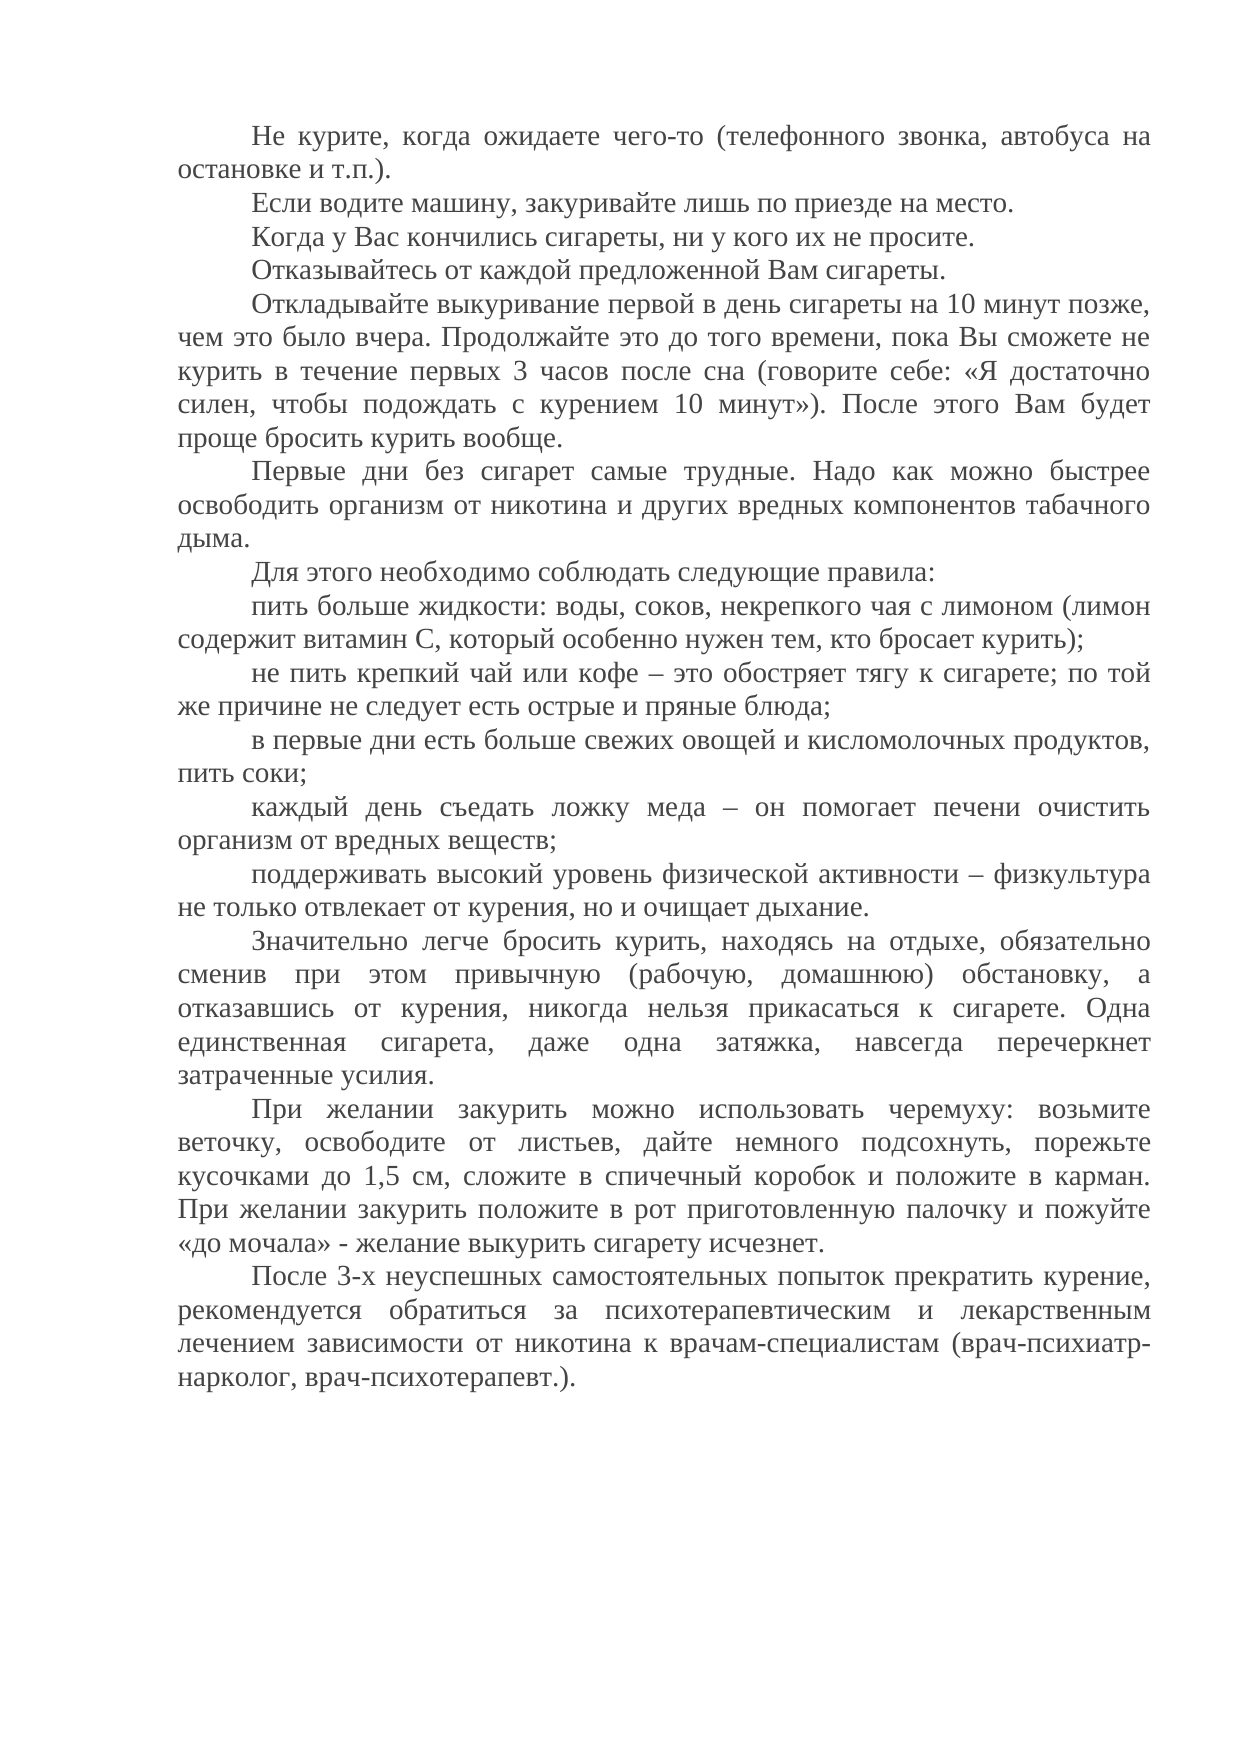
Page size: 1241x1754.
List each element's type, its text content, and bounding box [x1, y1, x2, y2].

text пить больше жидкости: воды, соков, некрепкого чая с лимоном (лимон содержит витамин С, который особенно нужен тем, кто бросает курить); [177, 588, 1152, 655]
text не пить крепкий чай или кофе – это обостряет тягу к сигарете; по той же причине не следует есть острые и пряные блюда; [177, 655, 1152, 722]
text Значительно легче бросить курить, находясь на отдыхе, обязательно сменив при этом привычную (рабочую, домашнюю) обстановку, а отказавшись от курения, никогда нельзя прикасаться к сигарете. Одна единственная сигарета, даже одна затяжка, навсегда перечеркнет затраченные усилия. [177, 923, 1152, 1091]
text Отказывайтесь от каждой предложенной Вам сигареты. [177, 252, 1152, 286]
text Для этого необходимо соблюдать следующие правила: [177, 554, 1152, 588]
text При желании закурить можно использовать черемуху: возьмите веточку, освободите от листьев, дайте немного подсохнуть, порежьте кусочками до 1,5 см, сложите в спичечный коробок и положите в карман. При желании закурить положите в рот приготовленную палочку и пожуйте «до мочала» - желание выкурить сигарету исчезнет. [177, 1091, 1152, 1258]
text в первые дни есть больше свежих овощей и кисломолочных продуктов, пить соки; [177, 722, 1152, 789]
text Первые дни без сигарет самые трудные. Надо как можно быстрее освободить организм от никотина и других вредных компонентов табачного дыма. [177, 453, 1152, 554]
text После 3-х неуспешных самостоятельных попыток прекратить курение, рекомендуется обратиться за психотерапевтическим и лекарственным лечением зависимости от никотина к врачам-специалистам (врач-психиатр-нарколог, врач-психотерапевт.). [177, 1258, 1152, 1393]
text Когда у Вас кончились сигареты, ни у кого их не просите. [177, 219, 1152, 252]
text каждый день съедать ложку меда – он помогает печени очистить организм от вредных веществ; [177, 789, 1152, 856]
text Не курите, когда ожидаете чего-то (телефонного звонка, автобуса на остановке и т.п.). [177, 118, 1152, 185]
text Если водите машину, закуривайте лишь по приезде на место. [177, 185, 1152, 219]
text Откладывайте выкуривание первой в день сигареты на 10 минут позже, чем это было вчера. Продолжайте это до того времени, пока Вы сможете не курить в течение первых 3 часов после сна (говорите себе: «Я достаточно силен, чтобы подождать с курением 10 минут»). После этого Вам будет проще бросить курить вообще. [177, 286, 1152, 453]
text поддерживать высокий уровень физической активности – физкультура не только отвлекает от курения, но и очищает дыхание. [177, 856, 1152, 923]
